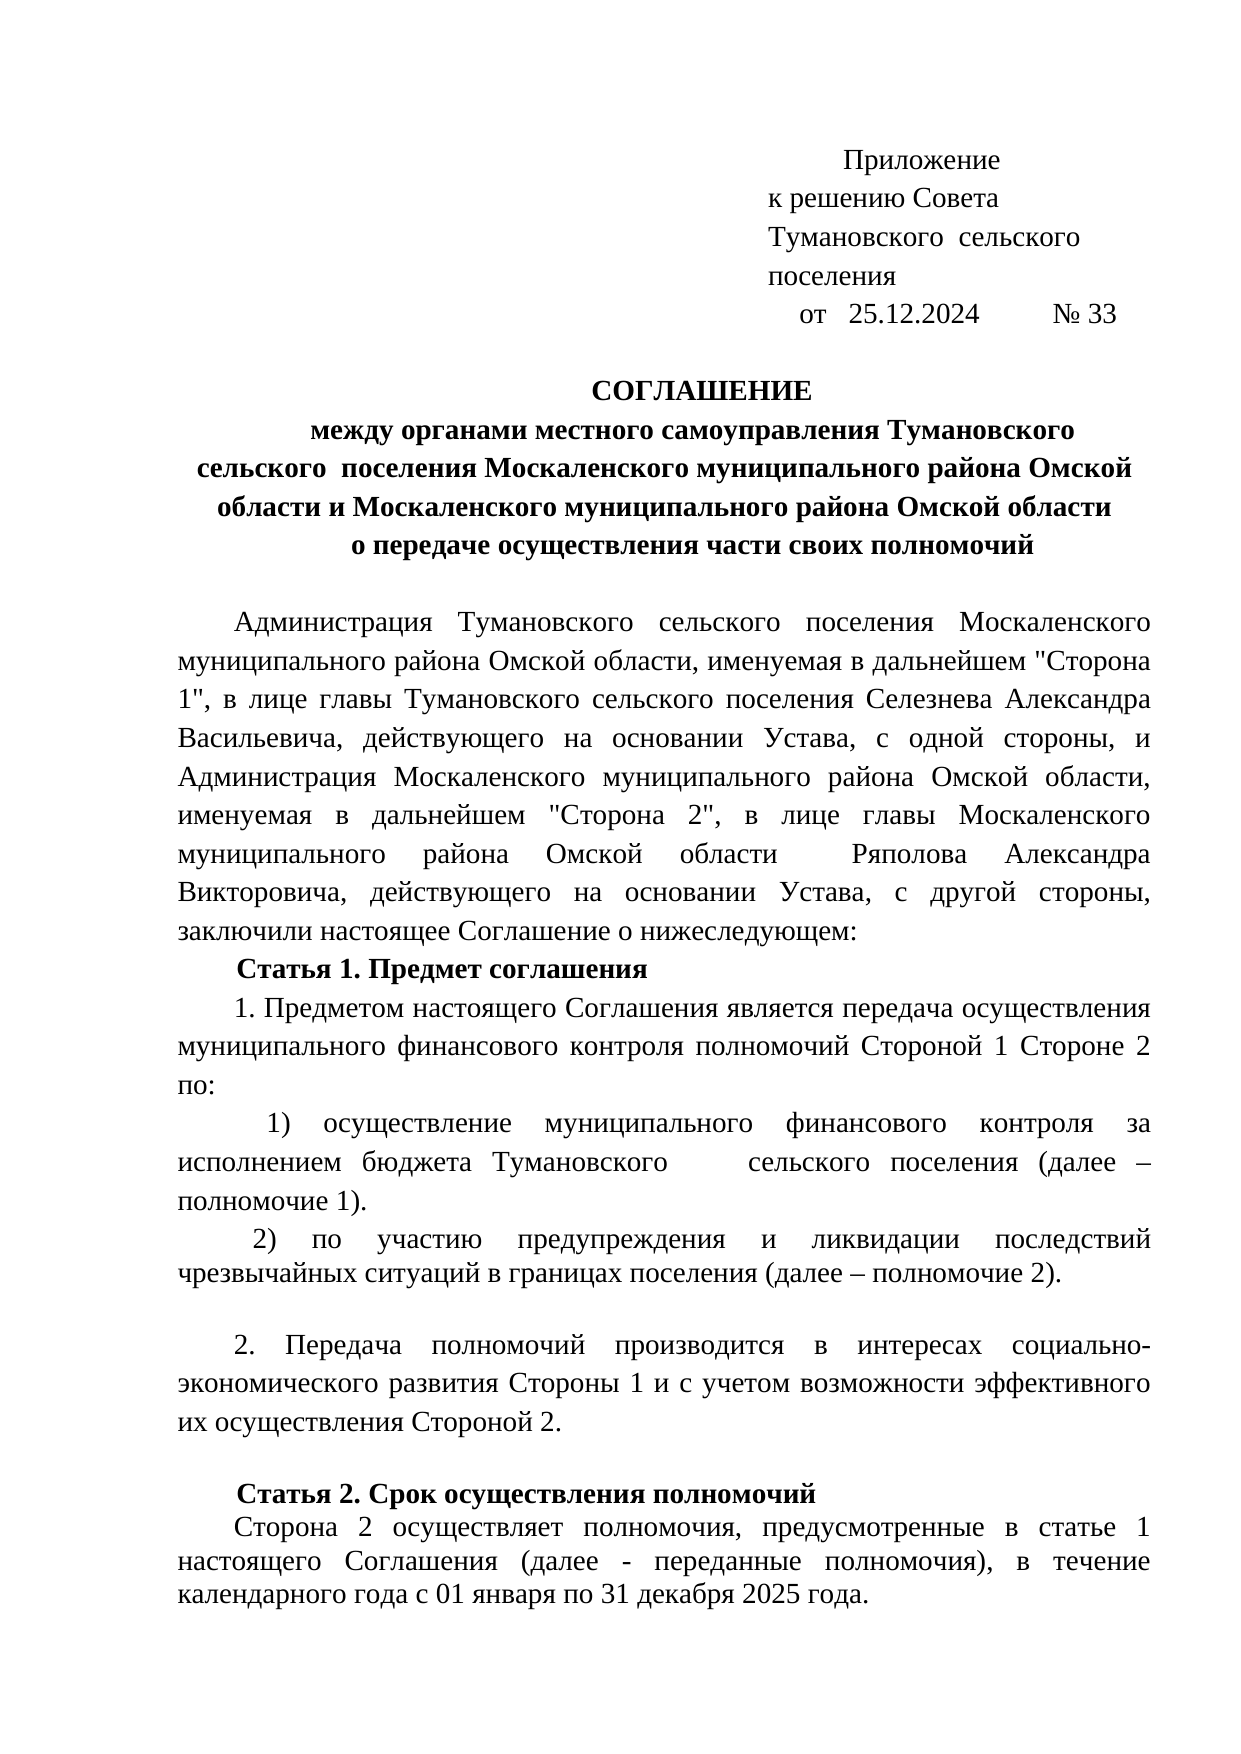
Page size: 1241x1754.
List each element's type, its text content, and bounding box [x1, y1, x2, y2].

text от 25.12.2024 № 33 [177, 296, 1152, 330]
text о передаче осуществления части своих полномочий [177, 527, 1152, 561]
text 1. Предметом настоящего Соглашения является передача осуществления муниципального финансового контроля полномочий Стороной 1 Стороне 2 по: [177, 990, 1152, 1101]
text СОГЛАШЕНИЕ [177, 373, 1152, 407]
text Приложение к решению Совета Тумановского сельского поселения [768, 142, 1152, 291]
text Статья 2. Срок осуществления полномочий [177, 1476, 1152, 1509]
text 2) по участию предупреждения и ликвидации последствий чрезвычайных ситуаций в границах поселения (далее – полномочие 2). [177, 1221, 1152, 1288]
text Статья 1. Предмет соглашения [177, 951, 1152, 985]
text между органами местного самоуправления Тумановского сельского поселения Москаленского муниципального района Омской области и Москаленского муниципального района Омской области [177, 412, 1152, 522]
text Администрация Тумановского сельского поселения Москаленского муниципального района Омской области, именуемая в дальнейшем "Сторона 1", в лице главы Тумановского сельского поселения Селезнева Александра Васильевича, действующего на основании Устава, с одной стороны, и Администрация Москаленского муниципального района Омской области, именуемая в дальнейшем "Сторона 2", в лице главы Москаленского муниципального района Омской области Ряполова Александра Викторовича, действующего на основании Устава, с другой стороны, заключили настоящее Соглашение о нижеследующем: [177, 604, 1152, 946]
text 1) осуществление муниципального финансового контроля за исполнением бюджета Тумановского сельского поселения (далее – полномочие 1). [177, 1106, 1152, 1216]
text Сторона 2 осуществляет полномочия, предусмотренные в статье 1 настоящего Соглашения (далее - переданные полномочия), в течение календарного года с 01 января по 31 декабря 2025 года. [177, 1509, 1152, 1610]
text 2. Передача полномочий производится в интересах социально-экономического развития Стороны 1 и с учетом возможности эффективного их осуществления Стороной 2. [177, 1327, 1152, 1437]
